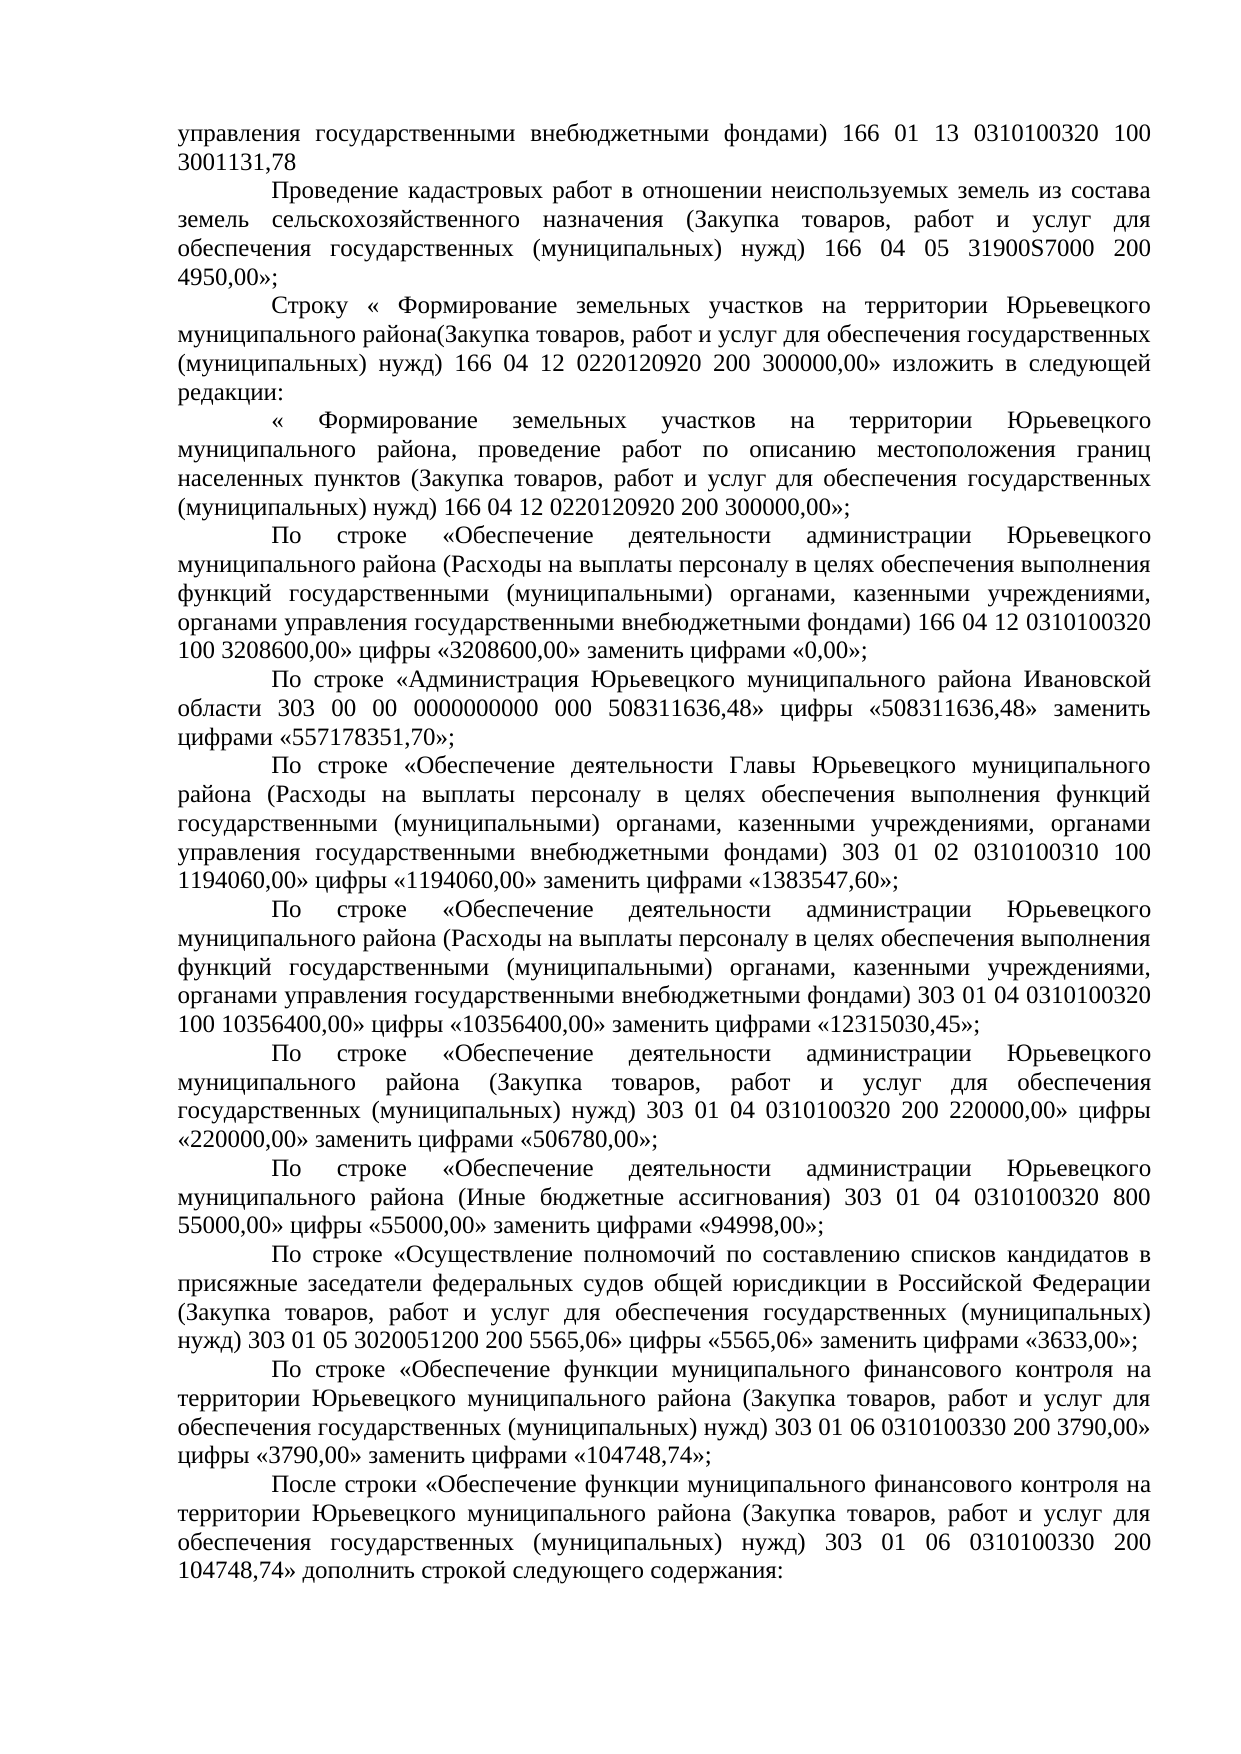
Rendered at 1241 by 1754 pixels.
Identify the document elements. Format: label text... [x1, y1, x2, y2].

text По строке «Обеспечение функции муниципального финансового контроля на территории Юрьевецкого муниципального района (Закупка товаров, работ и услуг для обеспечения государственных (муниципальных) нужд) 303 01 06 0310100330 200 3790,00» цифры «3790,00» заменить цифрами «104748,74»; [177, 1354, 1152, 1469]
text По строке «Обеспечение деятельности администрации Юрьевецкого муниципального района (Расходы на выплаты персоналу в целях обеспечения выполнения функций государственными (муниципальными) органами, казенными учреждениями, органами управления государственными внебюджетными фондами) 303 01 04 0310100320 100 10356400,00» цифры «10356400,00» заменить цифрами «12315030,45»; [177, 894, 1152, 1038]
text Проведение кадастровых работ в отношении неиспользуемых земель из состава земель сельскохозяйственного назначения (Закупка товаров, работ и услуг для обеспечения государственных (муниципальных) нужд) 166 04 05 31900S7000 200 4950,00»; [177, 176, 1152, 291]
text По строке «Обеспечение деятельности администрации Юрьевецкого муниципального района (Иные бюджетные ассигнования) 303 01 04 0310100320 800 55000,00» цифры «55000,00» заменить цифрами «94998,00»; [177, 1153, 1152, 1239]
text « Формирование земельных участков на территории Юрьевецкого муниципального района, проведение работ по описанию местоположения границ населенных пунктов (Закупка товаров, работ и услуг для обеспечения государственных (муниципальных) нужд) 166 04 12 0220120920 200 300000,00»; [177, 406, 1152, 521]
text По строке «Обеспечение деятельности администрации Юрьевецкого муниципального района (Расходы на выплаты персоналу в целях обеспечения выполнения функций государственными (муниципальными) органами, казенными учреждениями, органами управления государственными внебюджетными фондами) 166 04 12 0310100320 100 3208600,00» цифры «3208600,00» заменить цифрами «0,00»; [177, 521, 1152, 664]
text По строке «Обеспечение деятельности администрации Юрьевецкого муниципального района (Закупка товаров, работ и услуг для обеспечения государственных (муниципальных) нужд) 303 01 04 0310100320 200 220000,00» цифры «220000,00» заменить цифрами «506780,00»; [177, 1038, 1152, 1153]
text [177, 118, 1152, 176]
text По строке «Администрация Юрьевецкого муниципального района Ивановской области 303 00 00 0000000000 000 508311636,48» цифры «508311636,48» заменить цифрами «557178351,70»; [177, 664, 1152, 751]
text Строку « Формирование земельных участков на территории Юрьевецкого муниципального района(Закупка товаров, работ и услуг для обеспечения государственных (муниципальных) нужд) 166 04 12 0220120920 200 300000,00» изложить в следующей редакции: [177, 291, 1152, 406]
text По строке «Обеспечение деятельности Главы Юрьевецкого муниципального района (Расходы на выплаты персоналу в целях обеспечения выполнения функций государственными (муниципальными) органами, казенными учреждениями, органами управления государственными внебюджетными фондами) 303 01 02 0310100310 100 1194060,00» цифры «1194060,00» заменить цифрами «1383547,60»; [177, 751, 1152, 894]
text После строки «Обеспечение функции муниципального финансового контроля на территории Юрьевецкого муниципального района (Закупка товаров, работ и услуг для обеспечения государственных (муниципальных) нужд) 303 01 06 0310100330 200 104748,74» дополнить строкой следующего содержания: [177, 1469, 1152, 1584]
text По строке «Осуществление полномочий по составлению списков кандидатов в присяжные заседатели федеральных судов общей юрисдикции в Российской Федерации (Закупка товаров, работ и услуг для обеспечения государственных (муниципальных) нужд) 303 01 05 3020051200 200 5565,06» цифры «5565,06» заменить цифрами «3633,00»; [177, 1239, 1152, 1354]
